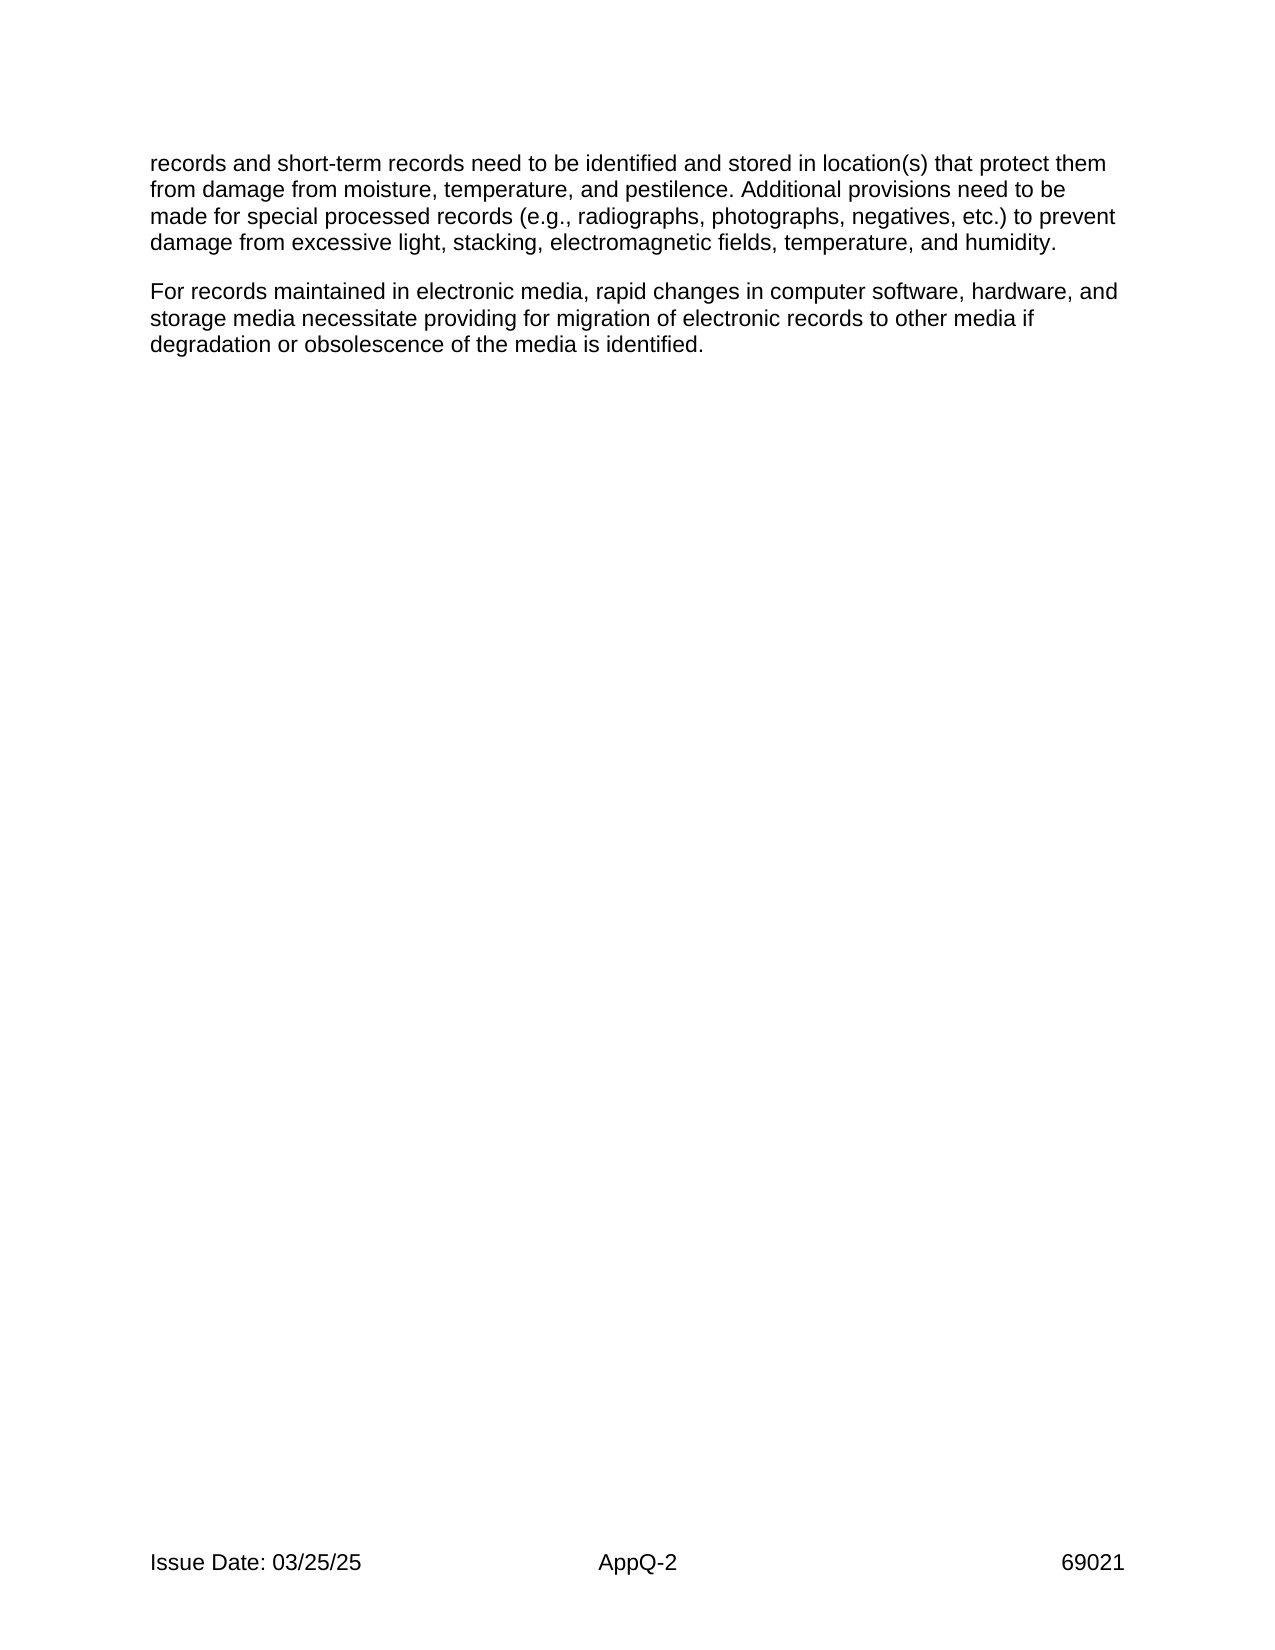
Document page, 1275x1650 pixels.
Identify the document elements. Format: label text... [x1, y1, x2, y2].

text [150, 150, 1125, 255]
text For records maintained in electronic media, rapid changes in computer software, hardware, and storage media necessitate providing for migration of electronic records to other media if degradation or obsolescence of the media is identified. [150, 278, 1125, 357]
